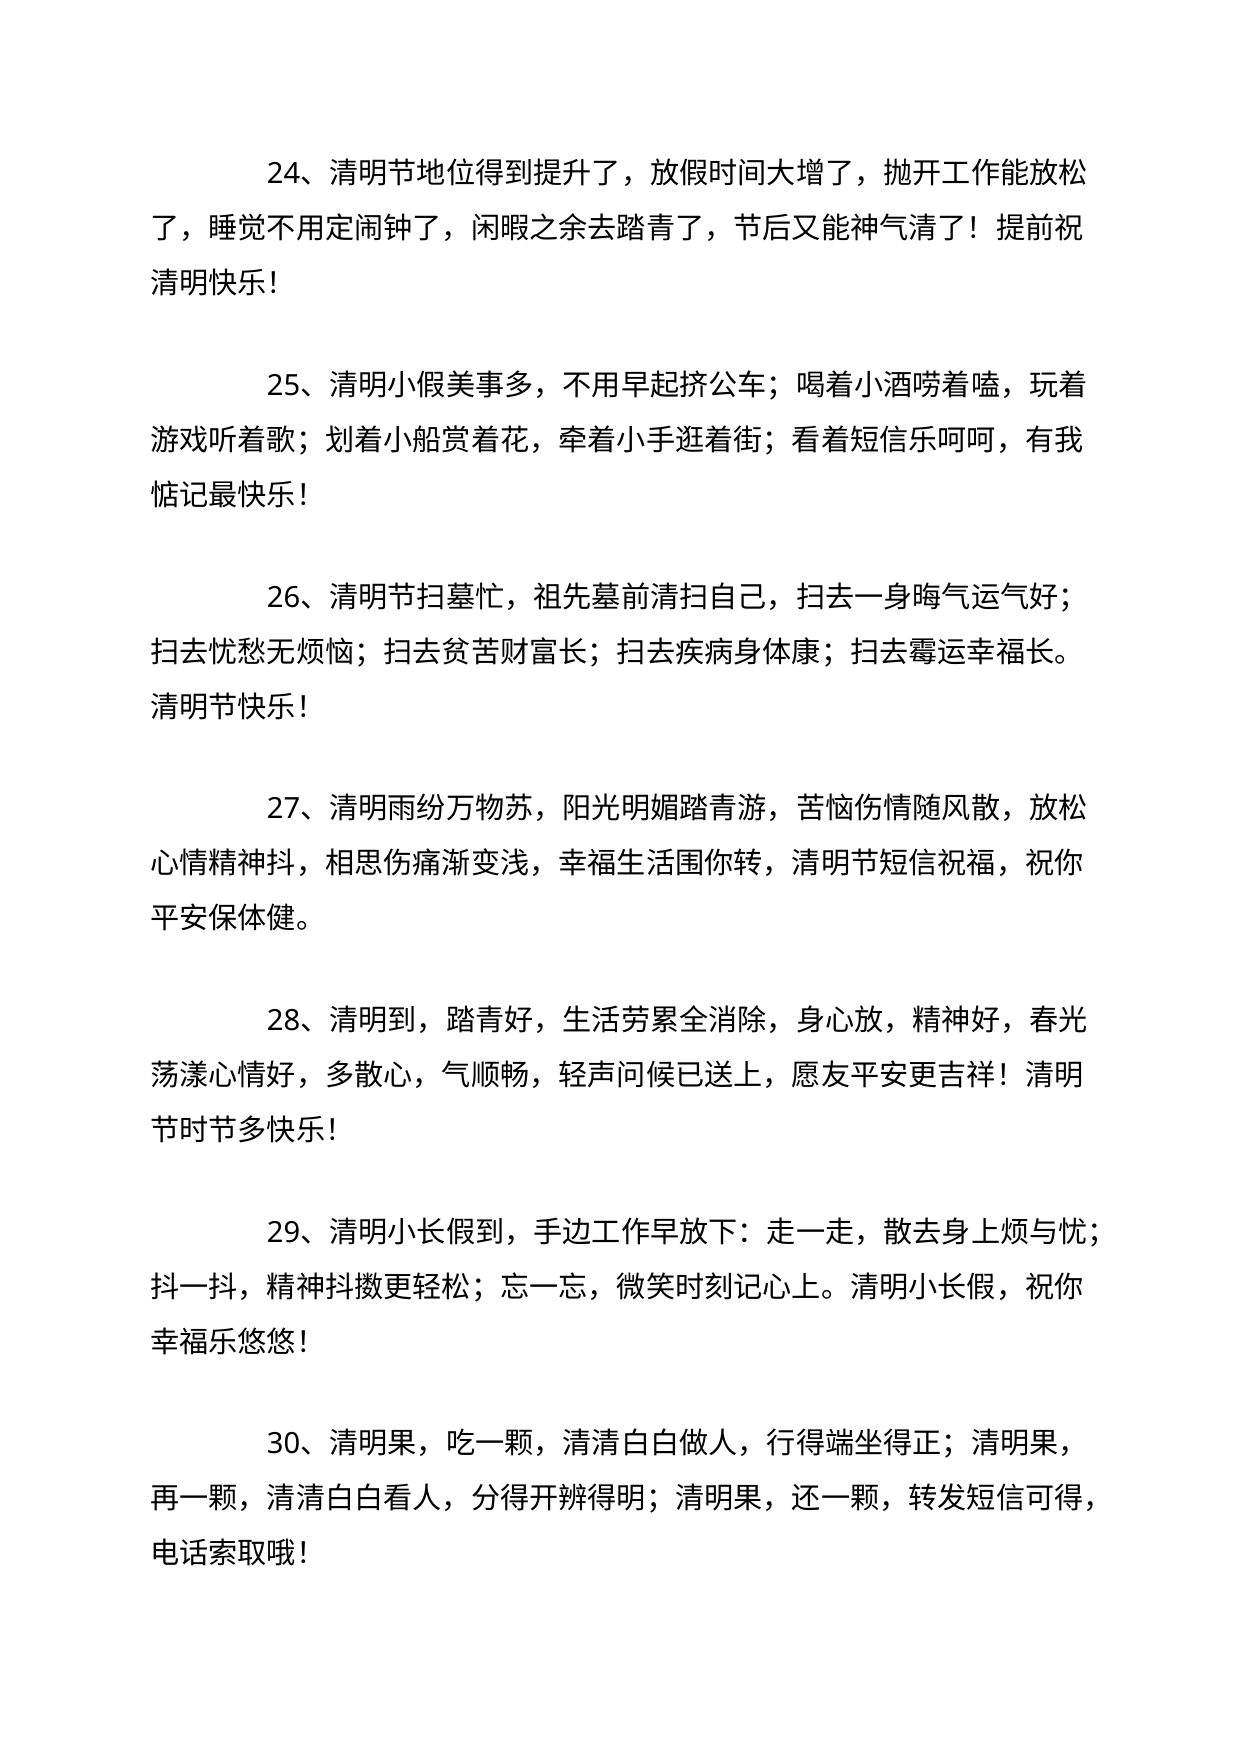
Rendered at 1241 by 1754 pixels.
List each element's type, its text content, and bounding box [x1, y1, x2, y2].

text 30、清明果，吃一颗，清清白白做人，行得端坐得正；清明果，再一颗，清清白白看人，分得开辨得明；清明果，还一颗，转发短信可得，电话索取哦！ [150, 1420, 1090, 1572]
text 29、清明小长假到，手边工作早放下：走一走，散去身上烦与忧；抖一抖，精神抖擞更轻松；忘一忘，微笑时刻记心上。清明小长假，祝你幸福乐悠悠！ [150, 1208, 1090, 1361]
text 26、清明节扫墓忙，祖先墓前清扫自己，扫去一身晦气运气好；扫去忧愁无烦恼；扫去贫苦财富长；扫去疾病身体康；扫去霉运幸福长。清明节快乐！ [150, 573, 1090, 726]
text 28、清明到，踏青好，生活劳累全消除，身心放，精神好，春光荡漾心情好，多散心，气顺畅，轻声问候已送上，愿友平安更吉祥！清明节时节多快乐！ [150, 997, 1090, 1149]
text 27、清明雨纷万物苏，阳光明媚踏青游，苦恼伤情随风散，放松心情精神抖，相思伤痛渐变浅，幸福生活围你转，清明节短信祝福，祝你平安保体健。 [150, 785, 1090, 937]
text 24、清明节地位得到提升了，放假时间大增了，抛开工作能放松了，睡觉不用定闹钟了，闲暇之余去踏青了，节后又能神气清了！提前祝清明快乐！ [150, 150, 1090, 302]
text 25、清明小假美事多，不用早起挤公车；喝着小酒唠着嗑，玩着游戏听着歌；划着小船赏着花，牵着小手逛着街；看着短信乐呵呵，有我惦记最快乐！ [150, 362, 1090, 514]
